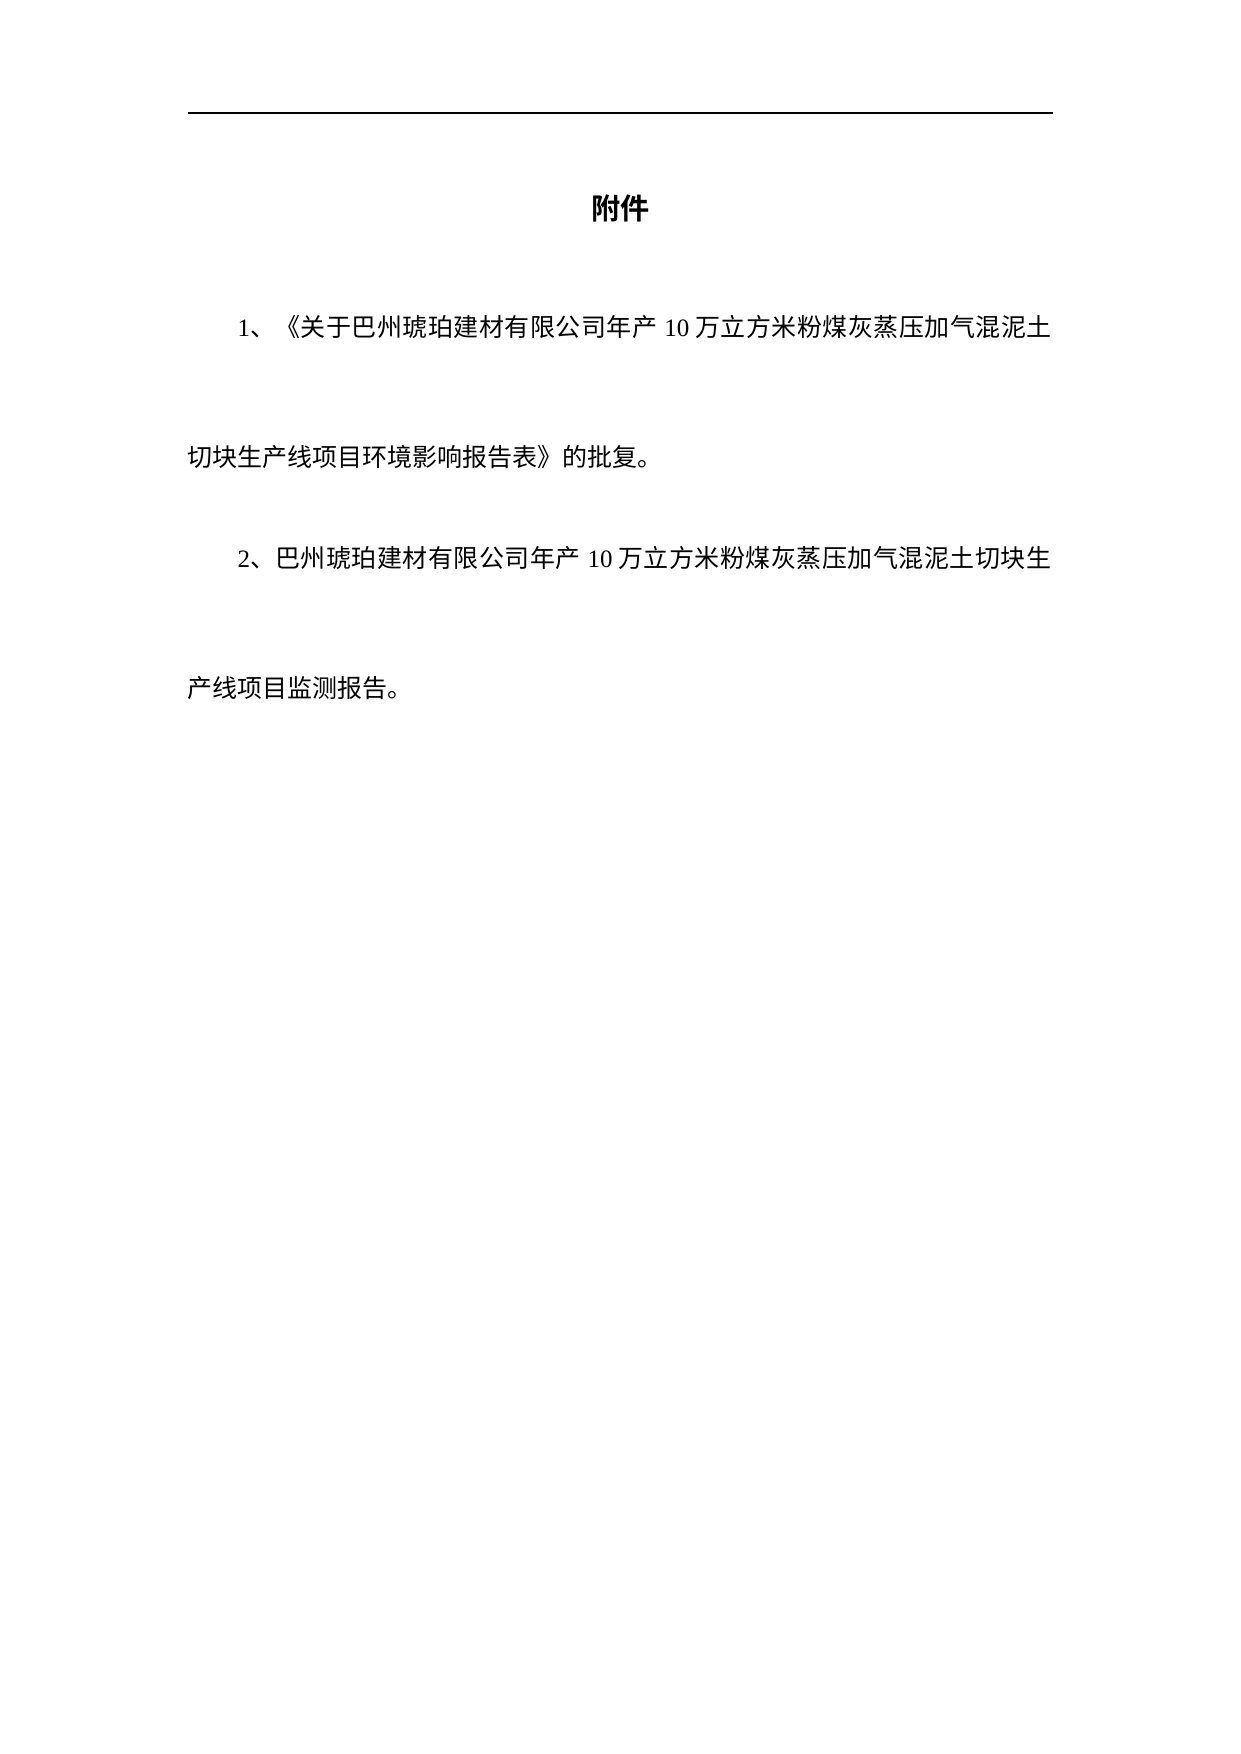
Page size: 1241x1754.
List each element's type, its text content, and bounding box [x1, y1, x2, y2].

list 巴州琥珀建材有限公司年产10万立方米粉煤灰蒸压加气混泥土切块生产线项目监测报告。 [187, 524, 1053, 719]
subtitle 附件 [187, 174, 1053, 239]
list 《关于巴州琥珀建材有限公司年产10万立方米粉煤灰蒸压加气混泥土切块生产线项目环境影响报告表》的批复。 [187, 293, 1053, 488]
